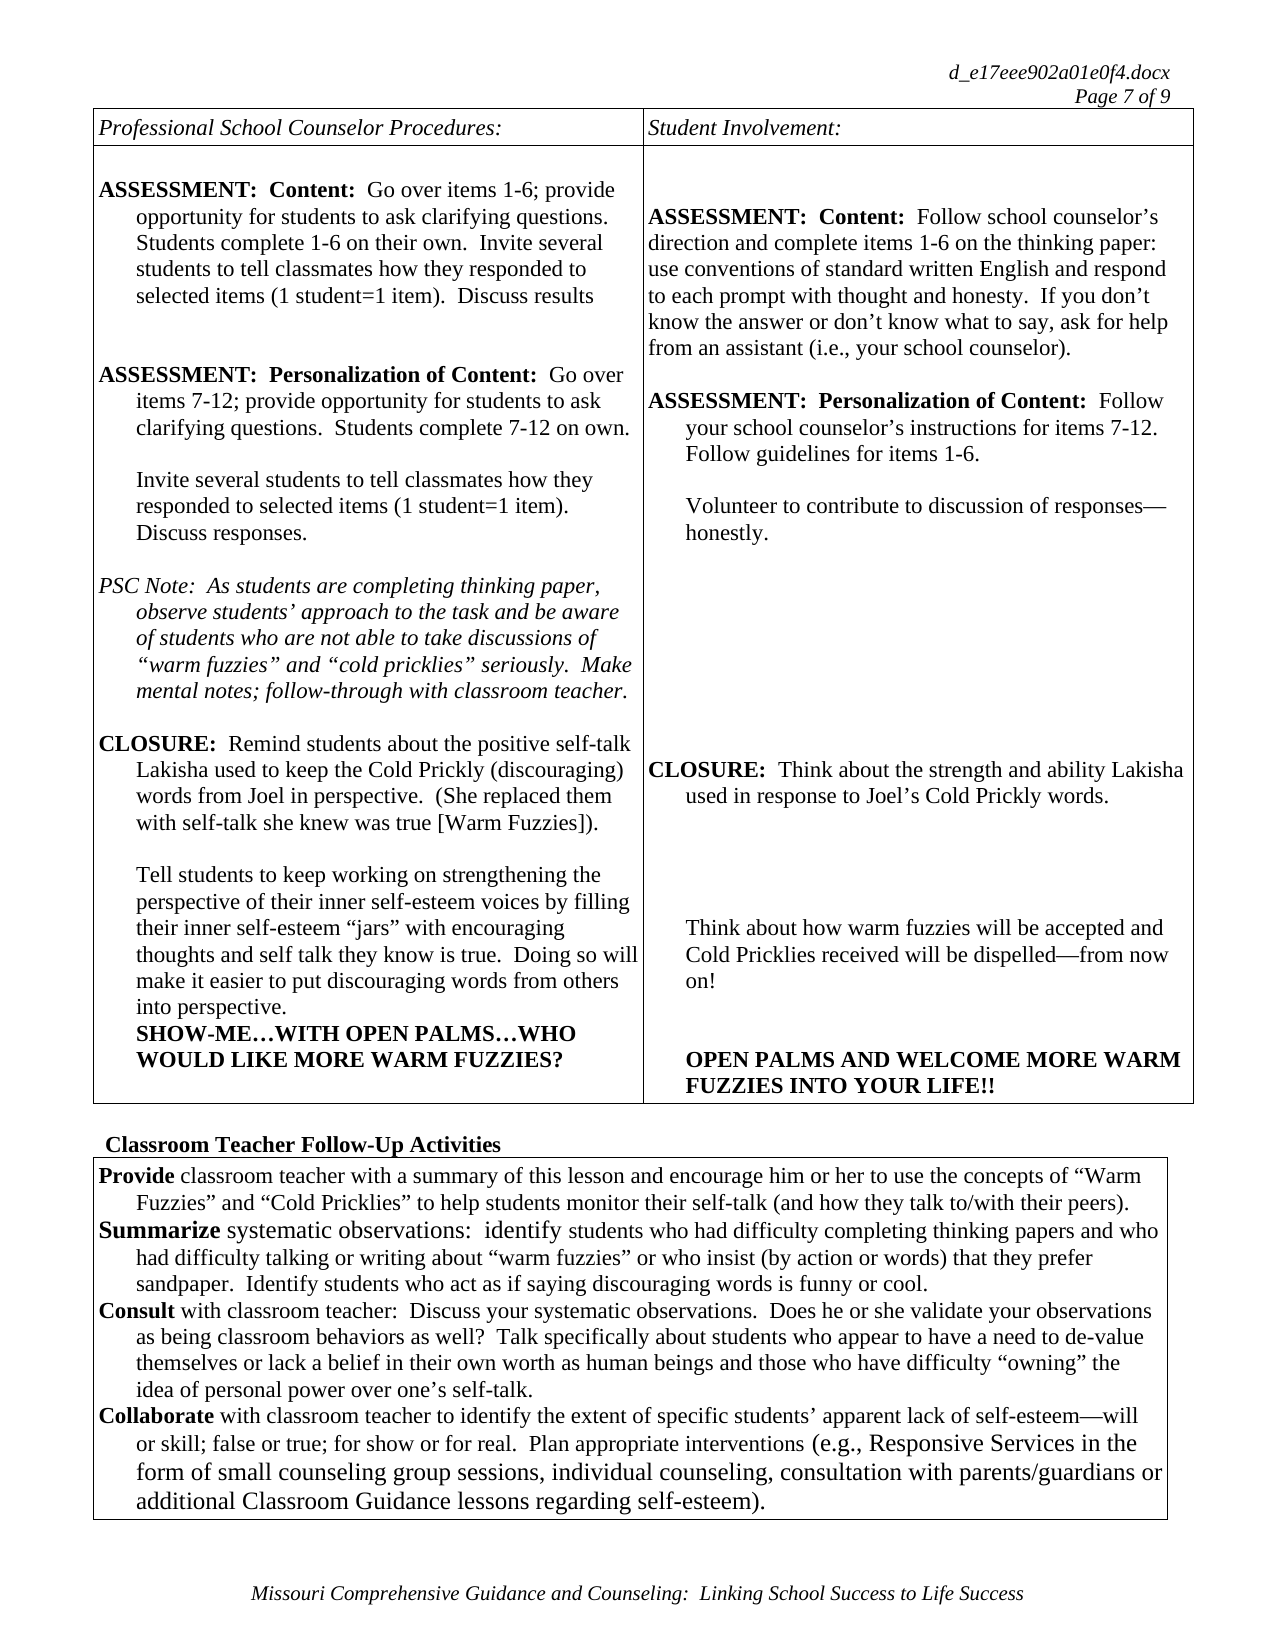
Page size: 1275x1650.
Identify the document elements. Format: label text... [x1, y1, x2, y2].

subtitle Classroom Teacher Follow-Up Activities [105, 1131, 1170, 1157]
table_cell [94, 146, 643, 1103]
table_header Student Involvement: [644, 109, 1193, 144]
table_header Professional School Counselor Procedures: [94, 109, 643, 144]
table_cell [644, 146, 1193, 1103]
table_header Provide classroom teacher with a summary of this lesson and encourage him or her to use the concepts of “Warm Fuzzies” and “Cold Pricklies” to help students monitor their self-talk (and how they talk to/with their peers). Summarize systematic observations: identify students who had difficulty completing thinking papers and who had difficulty talking or writing about “warm fuzzies” or who insist (by action or words) that they prefer sandpaper. Identify students who act as if saying discouraging words is funny or cool. Consult with classroom teacher: Discuss your systematic observations. Does he or she validate your observations as being classroom behaviors as well? Talk specifically about students who appear to have a need to de-value themselves or lack a belief in their own worth as human beings and those who have difficulty “owning” the idea of personal power over one’s self-talk. Collaborate with classroom teacher to identify the extent of specific students’ apparent lack of self-esteem—will or skill; false or true; for show or for real. Plan appropriate interventions (e.g., Responsive Services in the form of small counseling group sessions, individual counseling, consultation with parents/guardians or additional Classroom Guidance lessons regarding self-esteem). [94, 1158, 1167, 1519]
